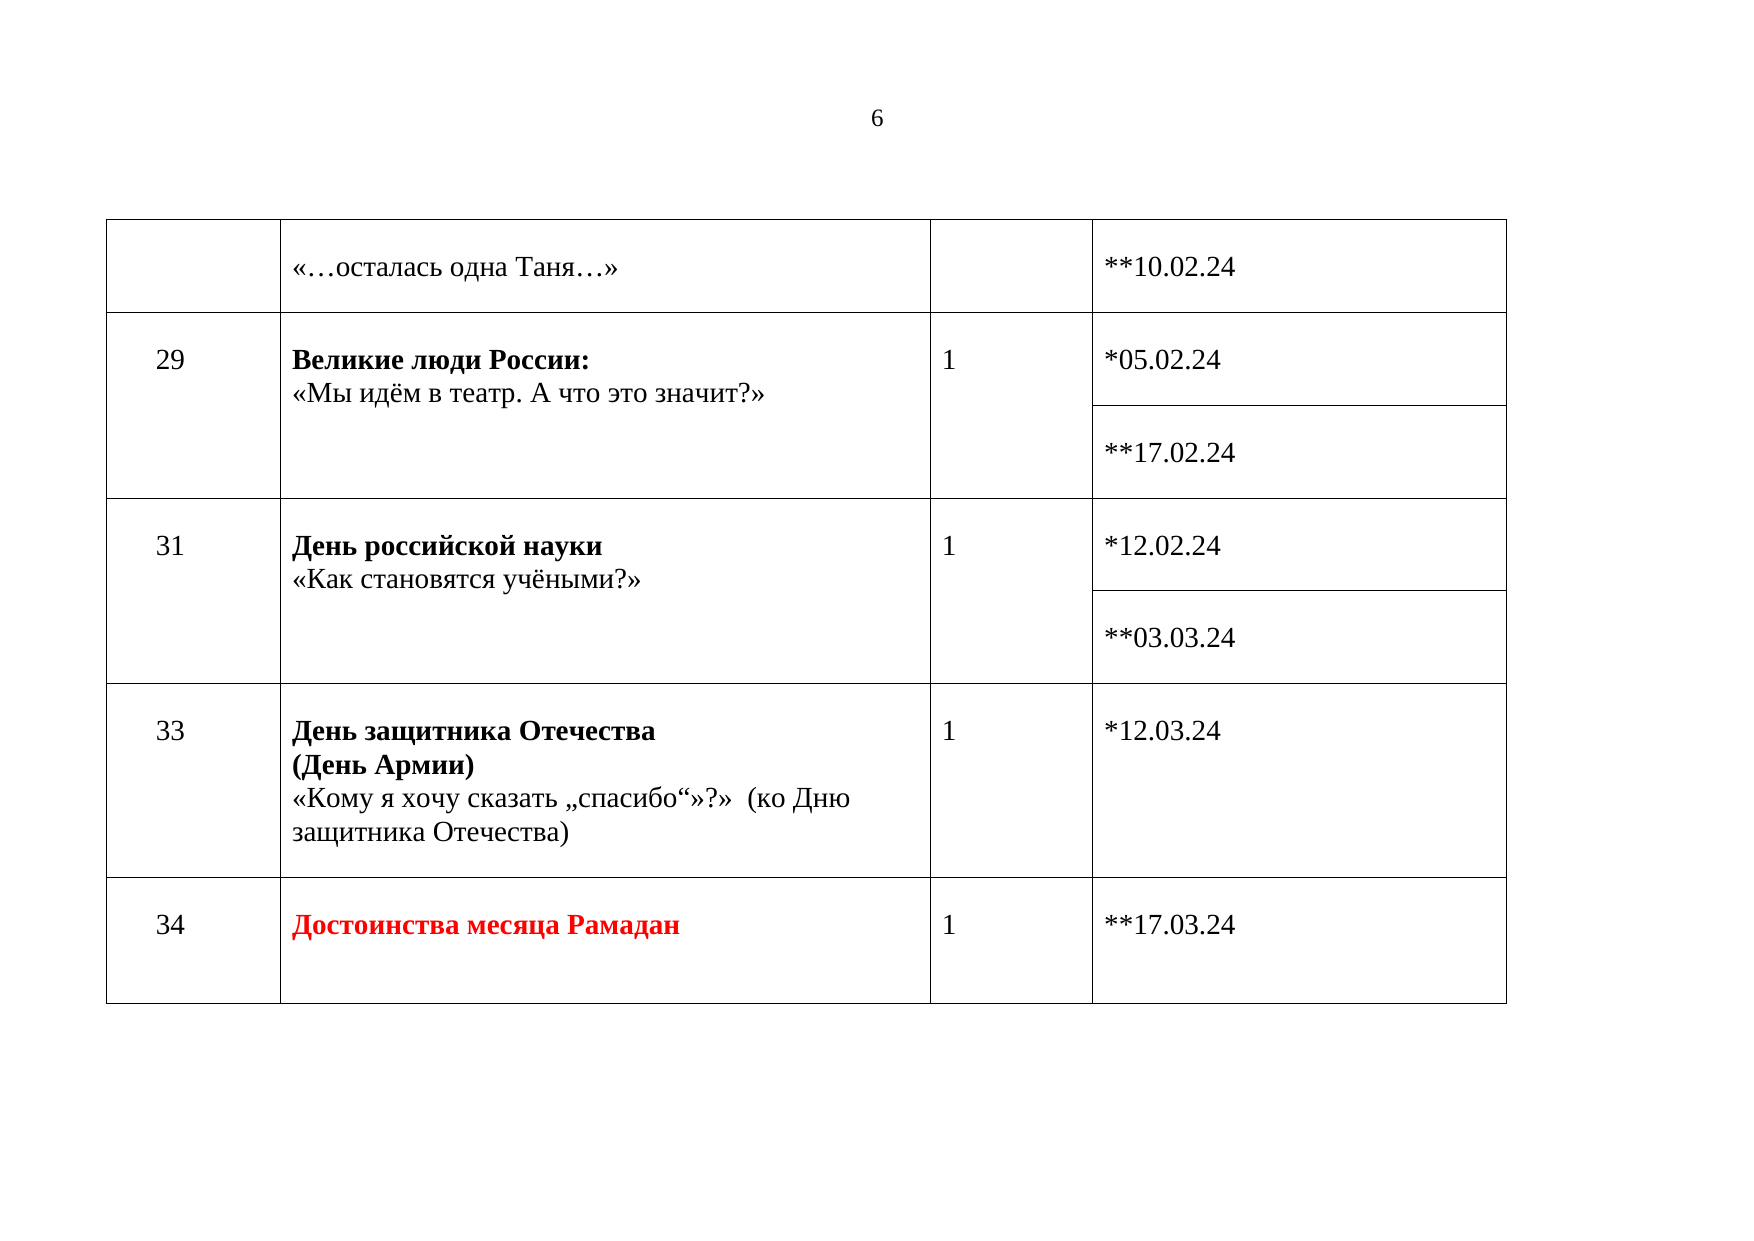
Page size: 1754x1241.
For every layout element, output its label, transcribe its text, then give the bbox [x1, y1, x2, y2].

table_cell 1 [931, 313, 1092, 497]
table_cell **03.03.24 [1093, 591, 1506, 683]
table_cell **10.02.24 [1093, 220, 1506, 312]
table_cell 1 [931, 684, 1092, 877]
table_cell Великие люди России: «Мы идём в театр. А что это значит?» [281, 313, 930, 497]
table_cell *12.02.24 [1093, 499, 1506, 590]
table_cell День российской науки «Как становятся учёными?» [281, 499, 930, 683]
table_cell [107, 878, 280, 1003]
table_cell **17.03.24 [1093, 878, 1506, 1003]
table_cell Достоинства месяца Рамадан [281, 878, 930, 1003]
table_cell День защитника Отечества (День Армии) «Кому я хочу сказать „спасибо“»?» (ко Дню защитника Отечества) [281, 684, 930, 877]
table_cell **17.02.24 [1093, 406, 1506, 497]
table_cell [281, 220, 930, 312]
table_cell 1 [931, 878, 1092, 1003]
table_cell 1 [931, 499, 1092, 683]
table_cell [107, 499, 280, 683]
table_cell *12.03.24 [1093, 684, 1506, 877]
table_cell [107, 684, 280, 877]
table_cell *05.02.24 [1093, 313, 1506, 404]
table_cell 1 [931, 220, 1092, 312]
table_cell [107, 313, 280, 497]
table_cell [107, 220, 280, 312]
